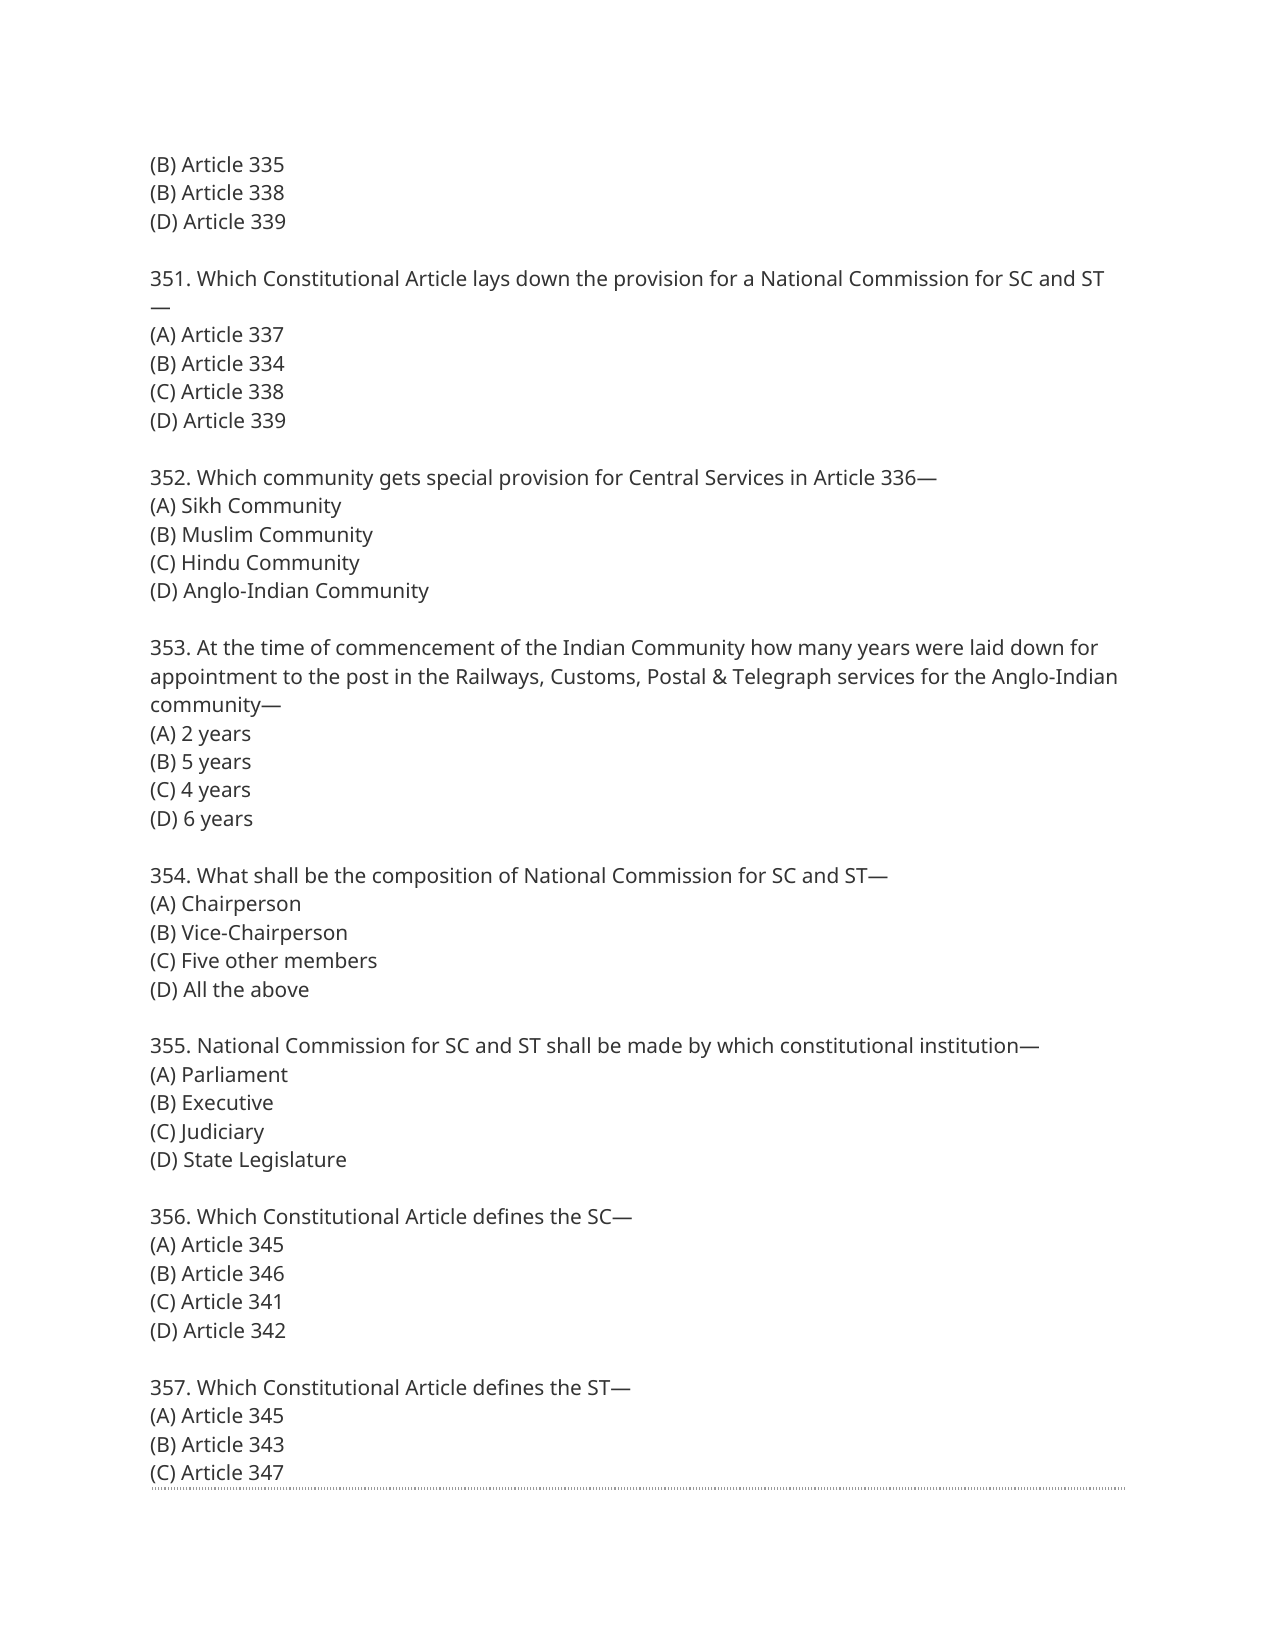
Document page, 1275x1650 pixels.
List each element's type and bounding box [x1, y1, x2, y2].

text [150, 150, 1125, 1490]
